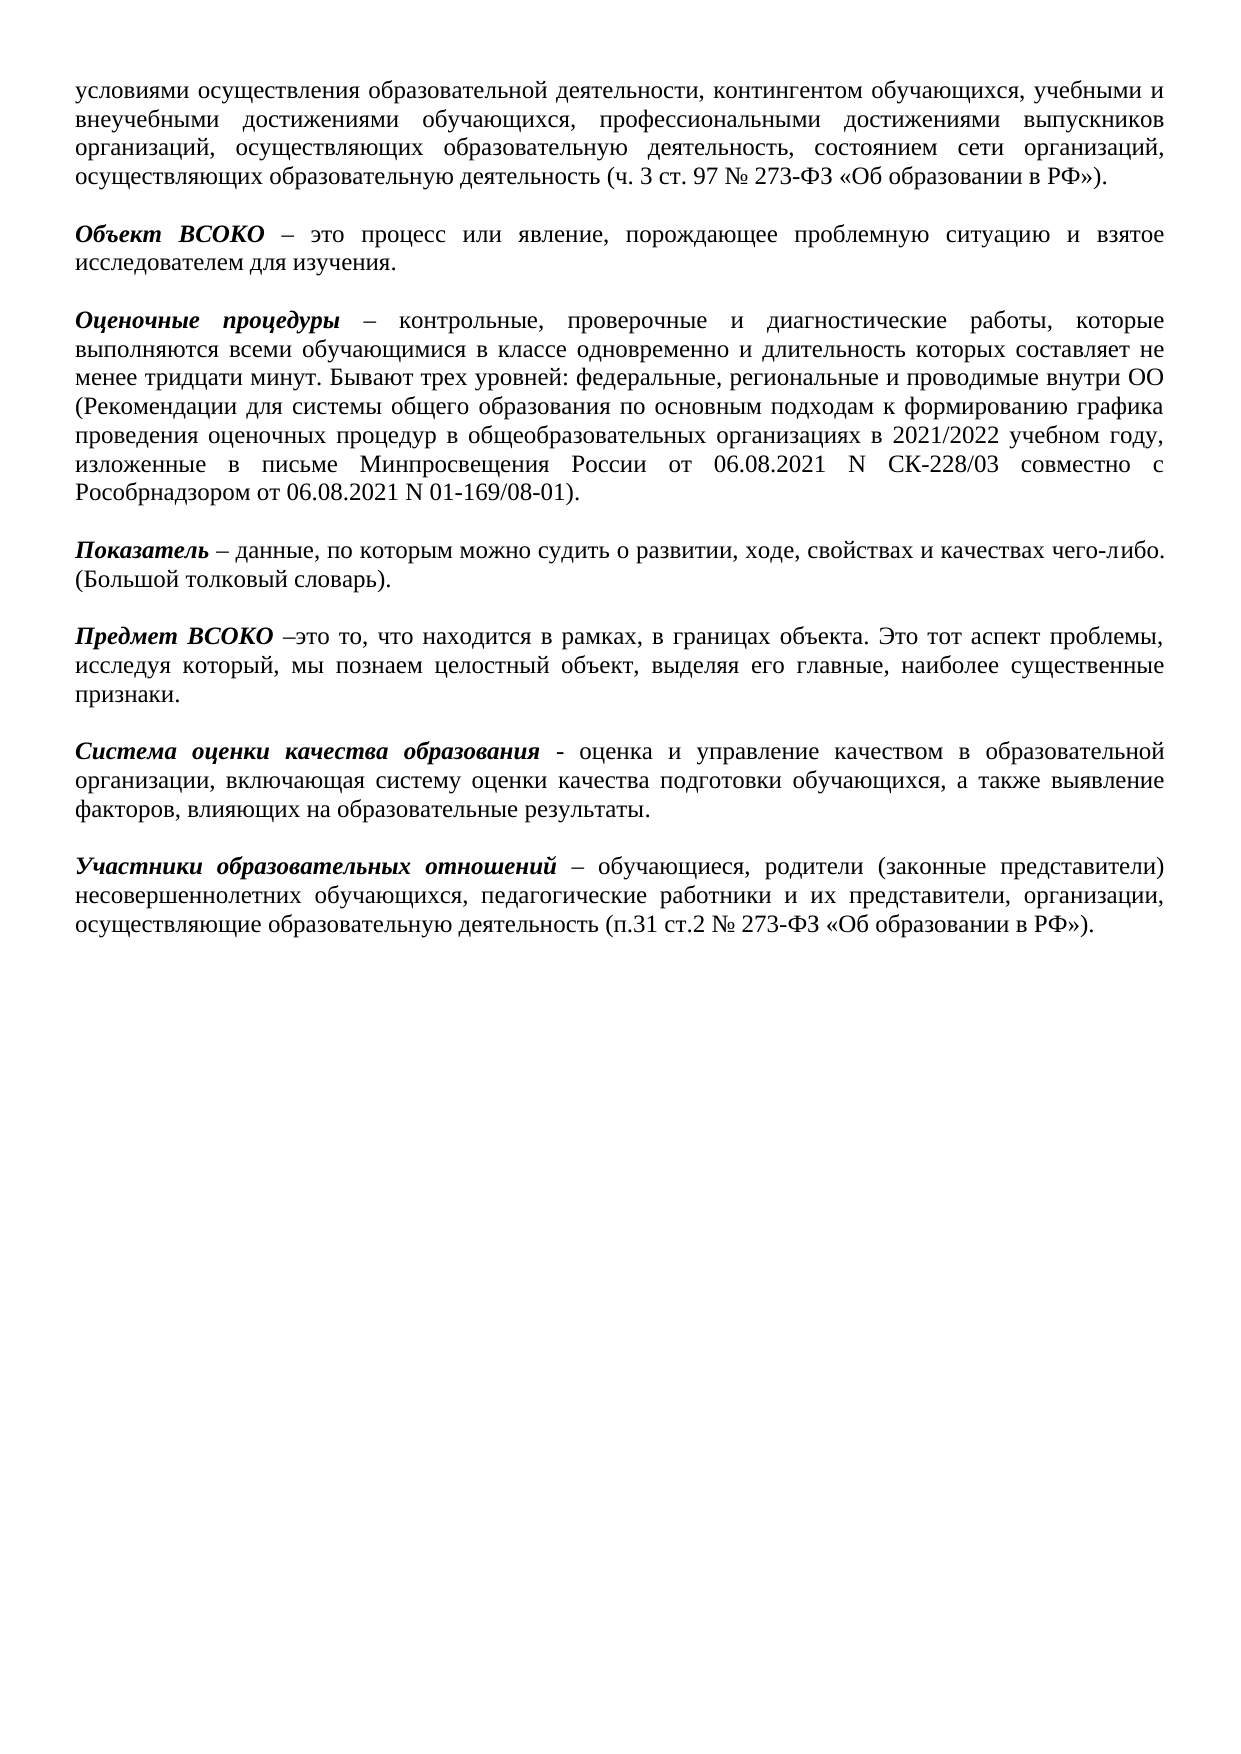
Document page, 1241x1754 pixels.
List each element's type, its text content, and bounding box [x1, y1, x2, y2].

text Участники образовательных отношений – обучающиеся, родители (законные представители) несовершеннолетних обучающихся, педагогические работники и их представители, организации, осуществляющие образовательную деятельность (п.31 ст.2 № 273-ФЗ «Об образовании в РФ»). [75, 851, 1165, 937]
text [75, 75, 1165, 190]
text Показатель – данные, по которым можно судить о развитии, ходе, свойствах и качествах чего-либо. (Большой толковый словарь). [75, 535, 1165, 592]
text Оценочные процедуры – контрольные, проверочные и диагностические работы, которые выполняются всеми обучающимися в классе одновременно и длительность которых составляет не менее тридцати минут. Бывают трех уровней: федеральные, региональные и проводимые внутри ОО (Рекомендации для системы общего образования по основным подходам к формированию графика проведения оценочных процедур в общеобразовательных организациях в 2021/2022 учебном году, изложенные в письме Минпросвещения России от 06.08.2021 N СК-228/03 совместно с Рособрнадзором от 06.08.2021 N 01-169/08-01). [75, 305, 1165, 506]
text Предмет ВСОКО –это то, что находится в рамках, в границах объекта. Это тот аспект проблемы, исследуя который, мы познаем целостный объект, выделяя его главные, наиболее существенные признаки. [75, 621, 1165, 707]
text Система оценки качества образования - оценка и управление качеством в образовательной организации, включающая систему оценки качества подготовки обучающихся, а также выявление факторов, влияющих на образовательные результаты. [75, 736, 1165, 822]
text Объект ВСОКО – это процесс или явление, порождающее проблемную ситуацию и взятое исследователем для изучения. [75, 219, 1165, 276]
